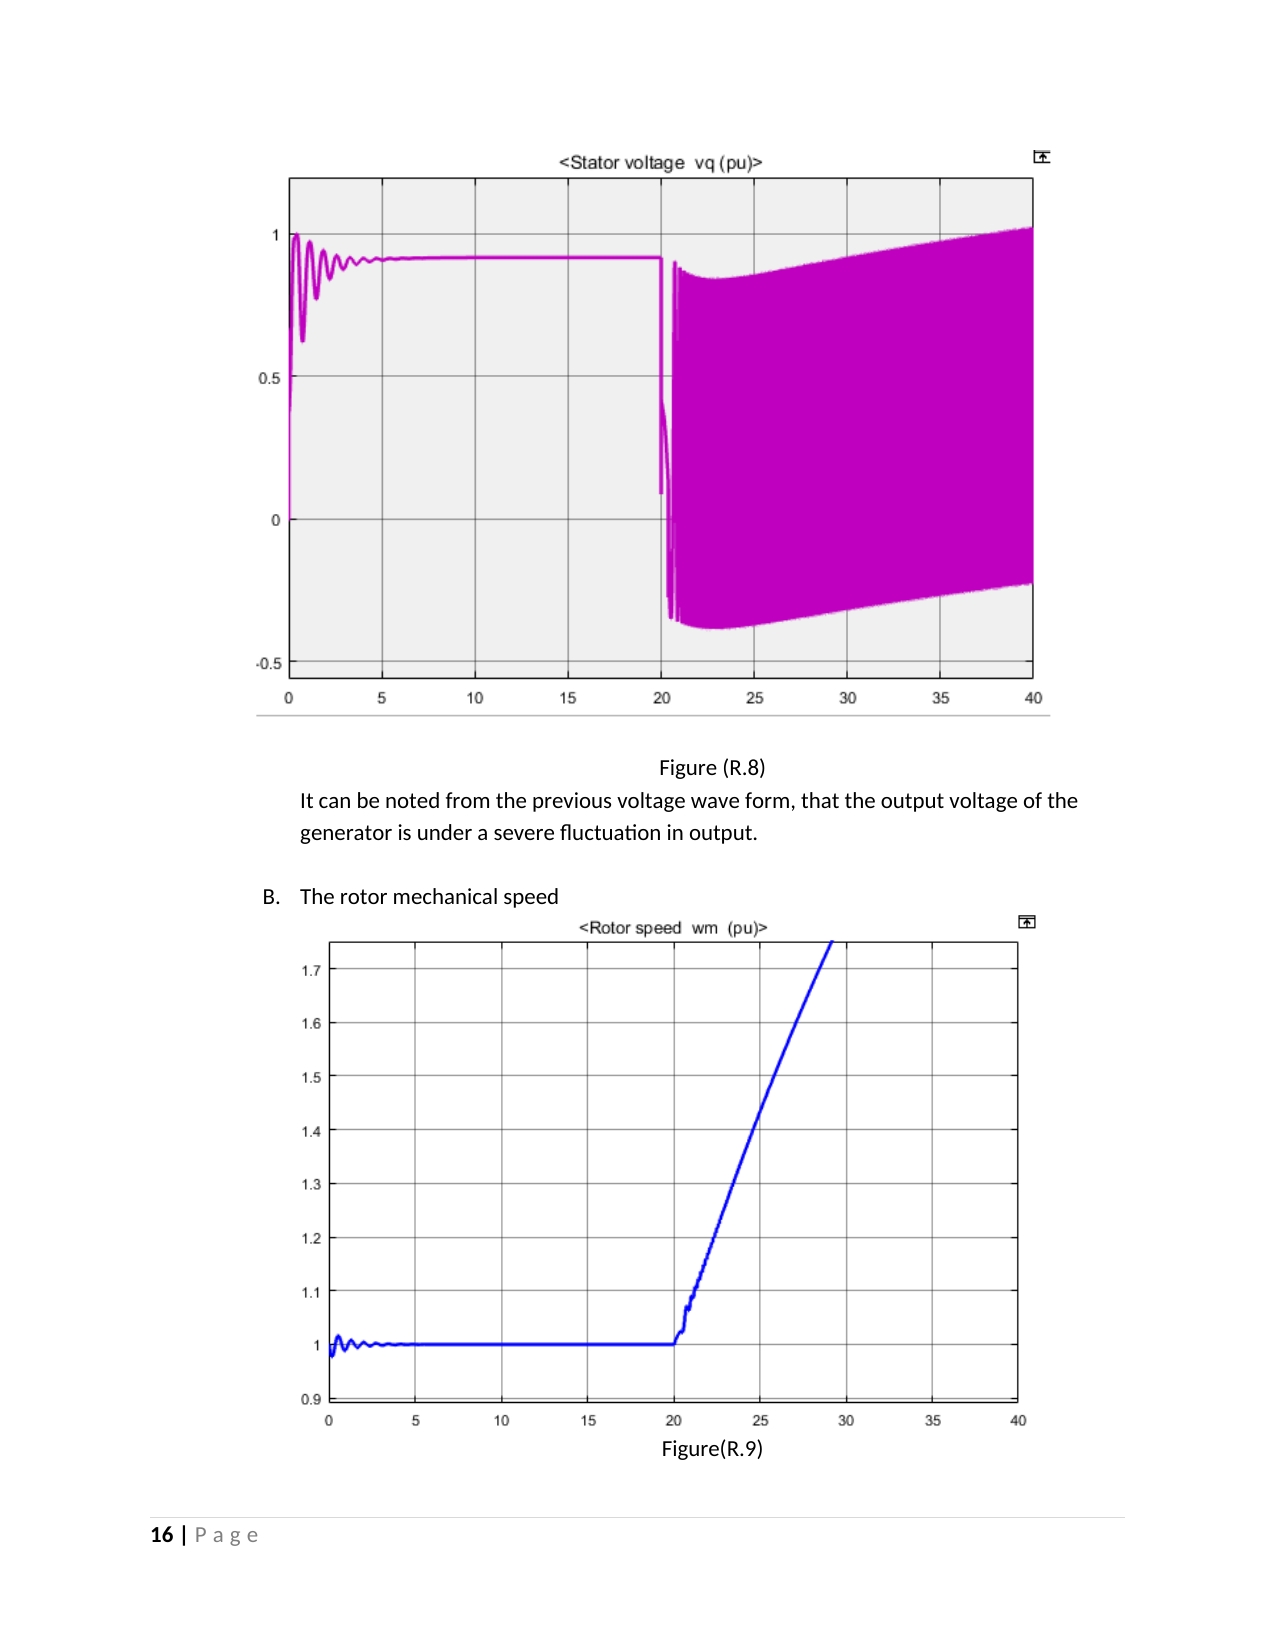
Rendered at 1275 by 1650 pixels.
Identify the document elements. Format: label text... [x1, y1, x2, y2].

picture [300, 914, 1037, 1431]
list Figure(R.9) [300, 1434, 1125, 1462]
list It can be noted from the previous voltage wave form, that the output voltage of the generator is under a severe fluctuation in output. [300, 786, 1125, 846]
list The rotor mechanical speed [262, 882, 1125, 910]
picture [256, 150, 1051, 718]
list Figure (R.8) [300, 753, 1125, 782]
